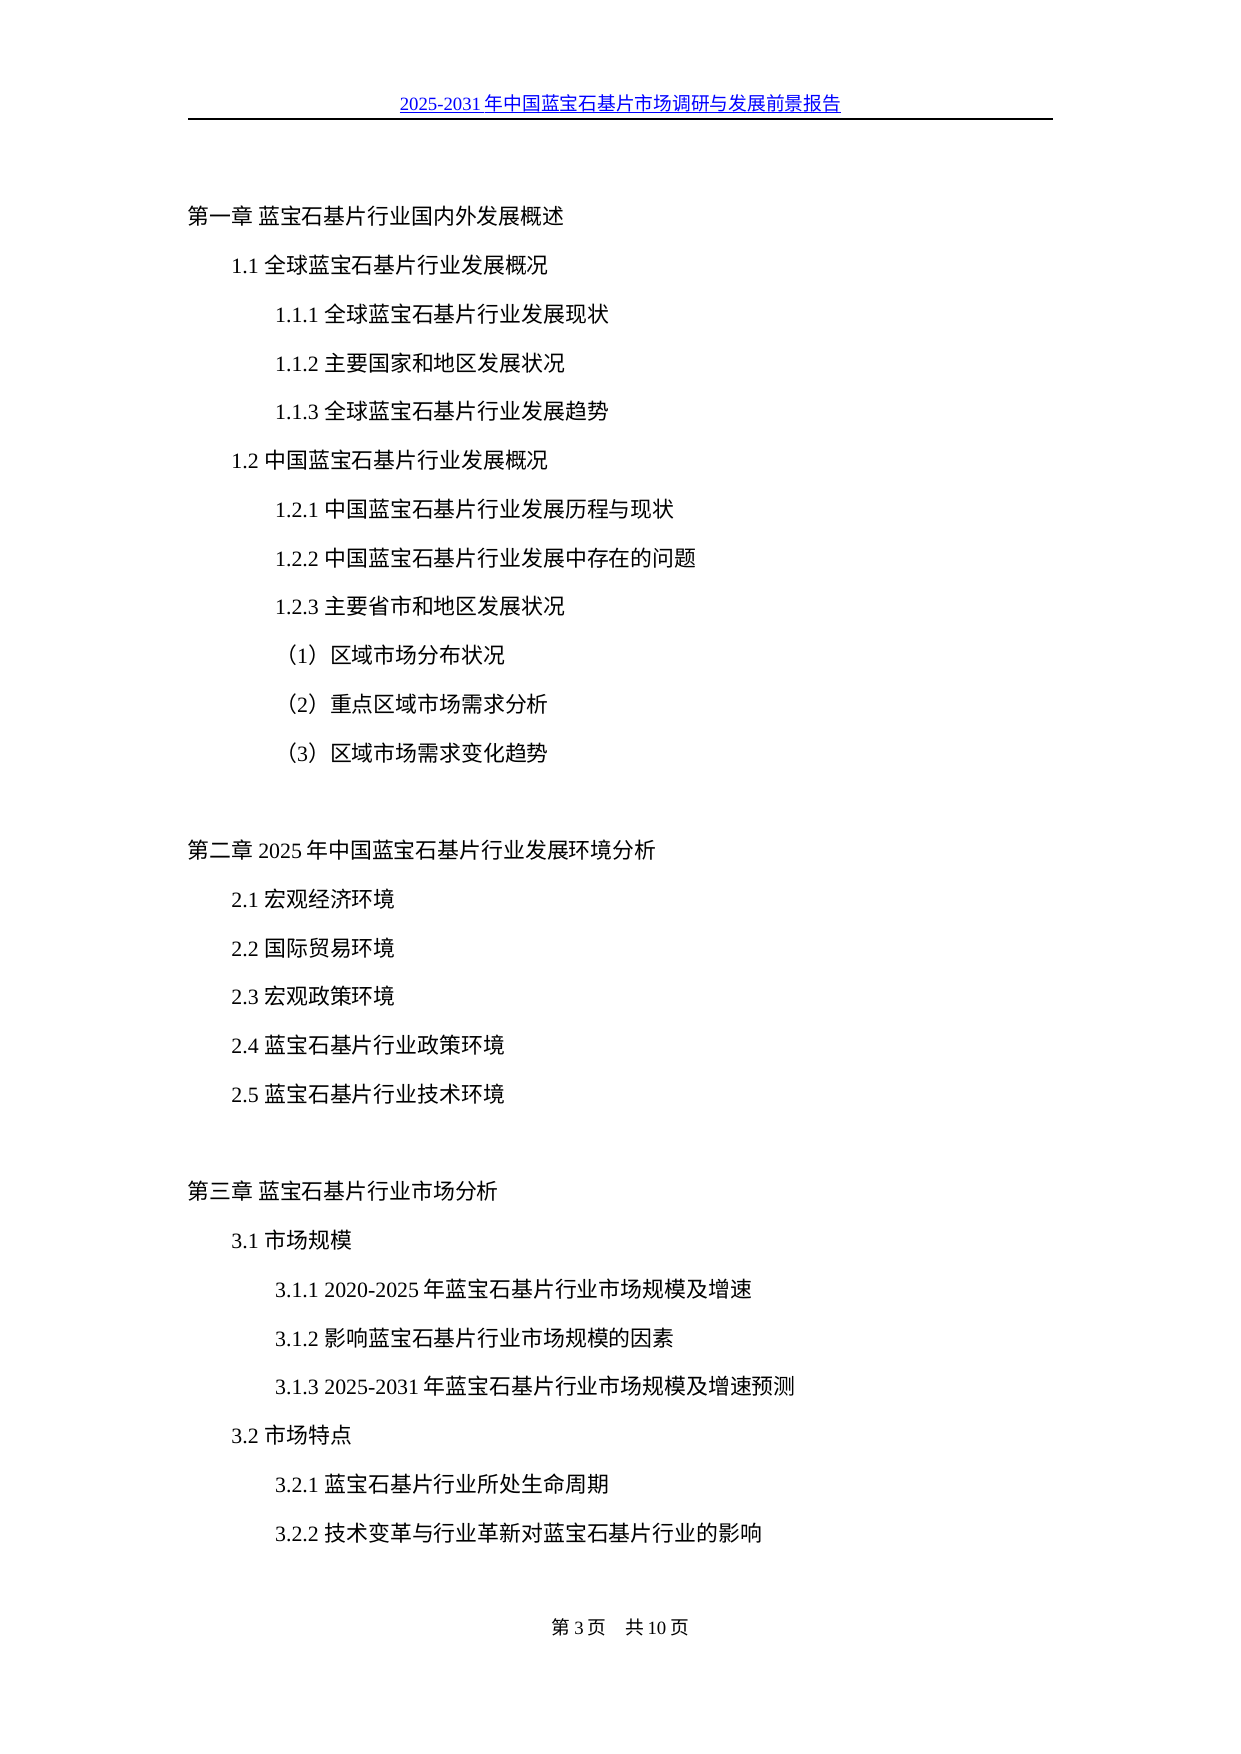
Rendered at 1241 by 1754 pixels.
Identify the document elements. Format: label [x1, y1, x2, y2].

text [187, 150, 1053, 1548]
